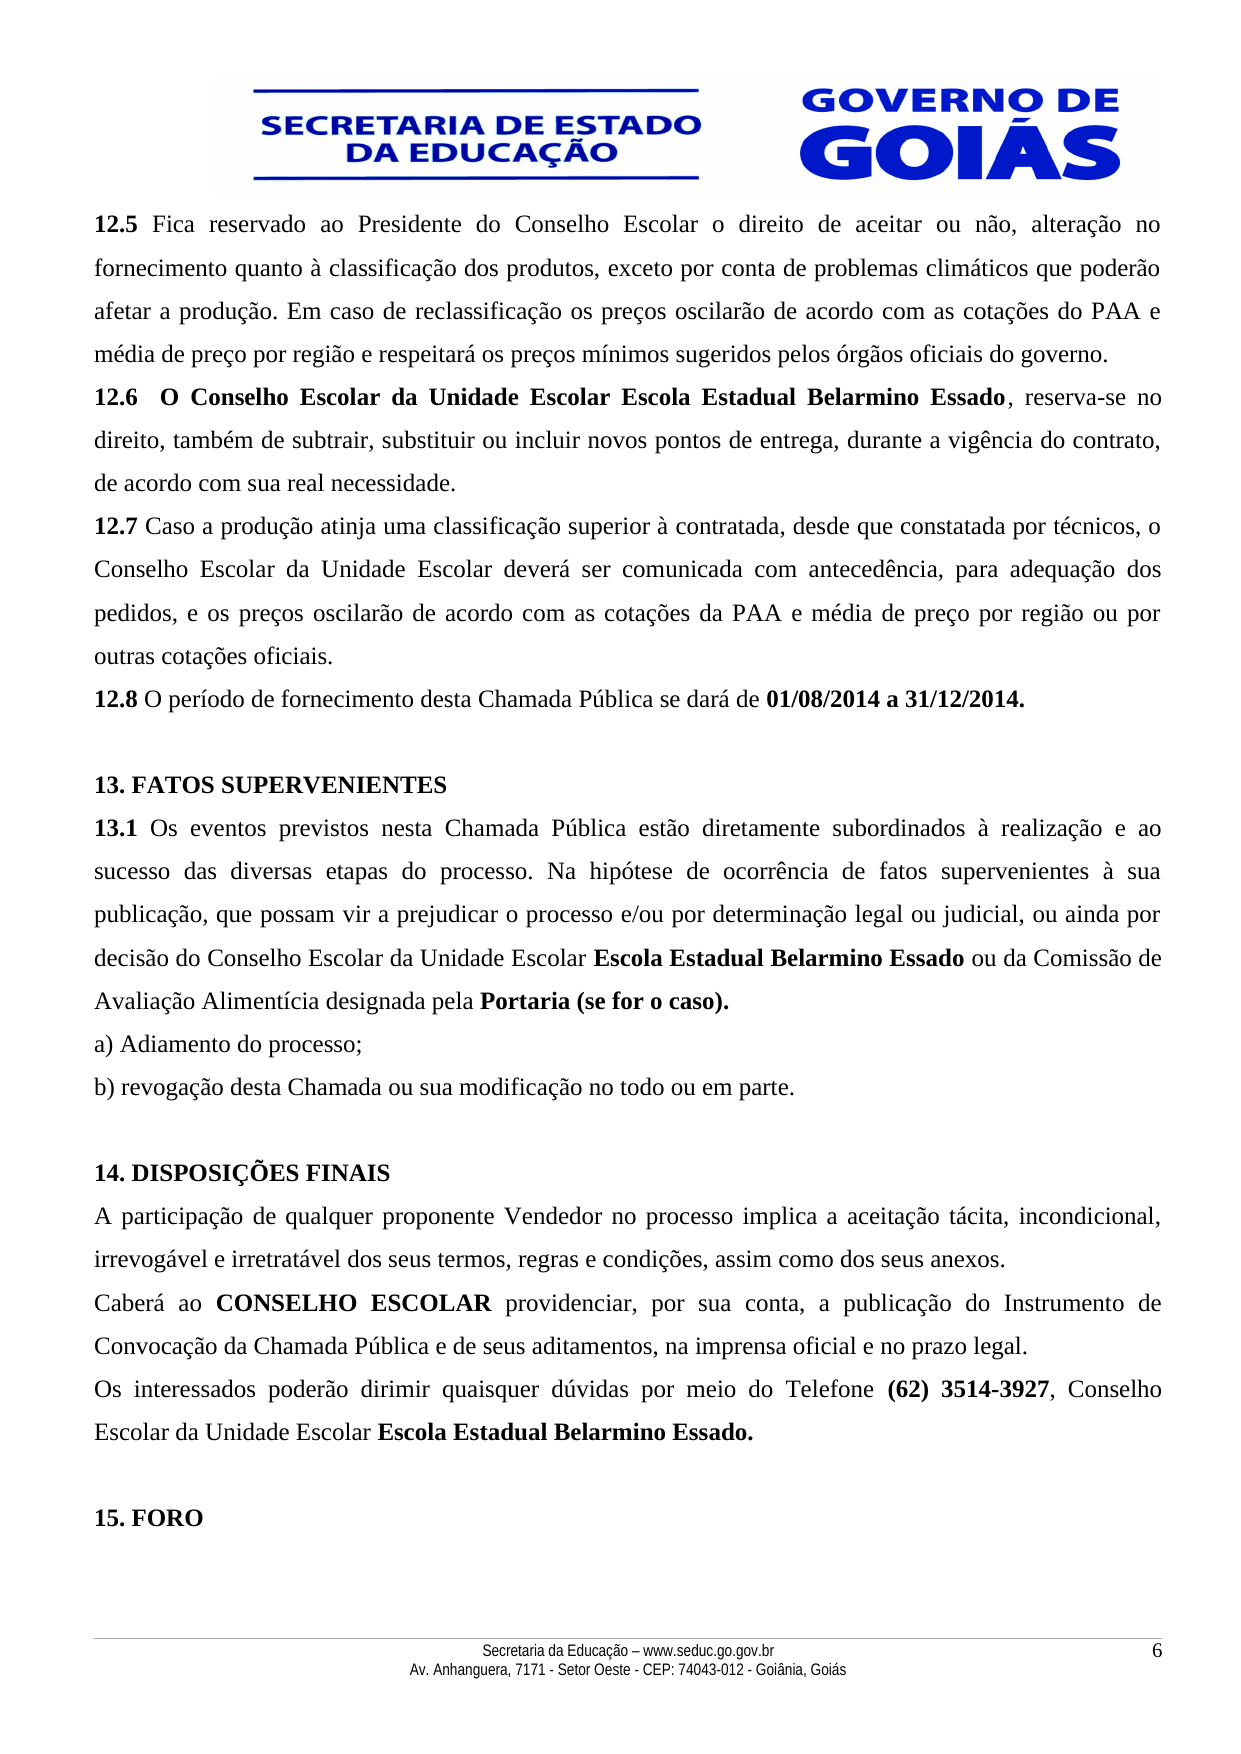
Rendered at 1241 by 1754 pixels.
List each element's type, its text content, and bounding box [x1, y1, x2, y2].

text a) Adiamento do processo; [94, 1029, 1162, 1058]
text Os interessados poderão dirimir quaisquer dúvidas por meio do Telefone (62) 3514-3927, Conselho Escolar da Unidade Escolar Escola Estadual Belarmino Essado. [94, 1374, 1162, 1446]
text 15. FORO [94, 1503, 1162, 1532]
text A participação de qualquer proponente Vendedor no processo implica a aceitação tácita, incondicional, irrevogável e irretratável dos seus termos, regras e condições, assim como dos seus anexos. [94, 1201, 1162, 1273]
text 12.7 Caso a produção atinja uma classificação superior à contratada, desde que constatada por técnicos, o Conselho Escolar da Unidade Escolar deverá ser comunicada com antecedência, para adequação dos pedidos, e os preços oscilarão de acordo com as cotações da PAA e média de preço por região ou por outras cotações oficiais. [94, 511, 1162, 669]
text Caberá ao CONSELHO ESCOLAR providenciar, por sua conta, a publicação do Instrumento de Convocação da Chamada Pública e de seus aditamentos, na imprensa oficial e no prazo legal. [94, 1288, 1162, 1359]
text 13. FATOS SUPERVENIENTES [94, 770, 1162, 799]
text 14. DISPOSIÇÕES FINAIS [94, 1158, 1162, 1187]
text 12.5 Fica reservado ao Presidente do Conselho Escolar o direito de aceitar ou não, alteração no fornecimento quanto à classificação dos produtos, exceto por conta de problemas climáticos que poderão afetar a produção. Em caso de reclassificação os preços oscilarão de acordo com as cotações do PAA e média de preço por região e respeitará os preços mínimos sugeridos pelos órgãos oficiais do governo. [94, 209, 1162, 368]
text 12.6 O Conselho Escolar da Unidade Escolar Escola Estadual Belarmino Essado, reserva-se no direito, também de subtrair, substituir ou incluir novos pontos de entrega, durante a vigência do contrato, de acordo com sua real necessidade. [94, 382, 1162, 497]
text 12.8 O período de fornecimento desta Chamada Pública se dará de 01/08/2014 a 31/12/2014. [94, 684, 1162, 713]
text 13.1 Os eventos previstos nesta Chamada Pública estão diretamente subordinados à realização e ao sucesso das diversas etapas do processo. Na hipótese de ocorrência de fatos supervenientes à sua publicação, que possam vir a prejudicar o processo e/ou por determinação legal ou judicial, ou ainda por decisão do Conselho Escolar da Unidade Escolar Escola Estadual Belarmino Essado ou da Comissão de Avaliação Alimentícia designada pela Portaria (se for o caso). [94, 813, 1162, 1014]
text b) revogação desta Chamada ou sua modificação no todo ou em parte. [94, 1072, 1162, 1101]
picture [210, 75, 1163, 196]
